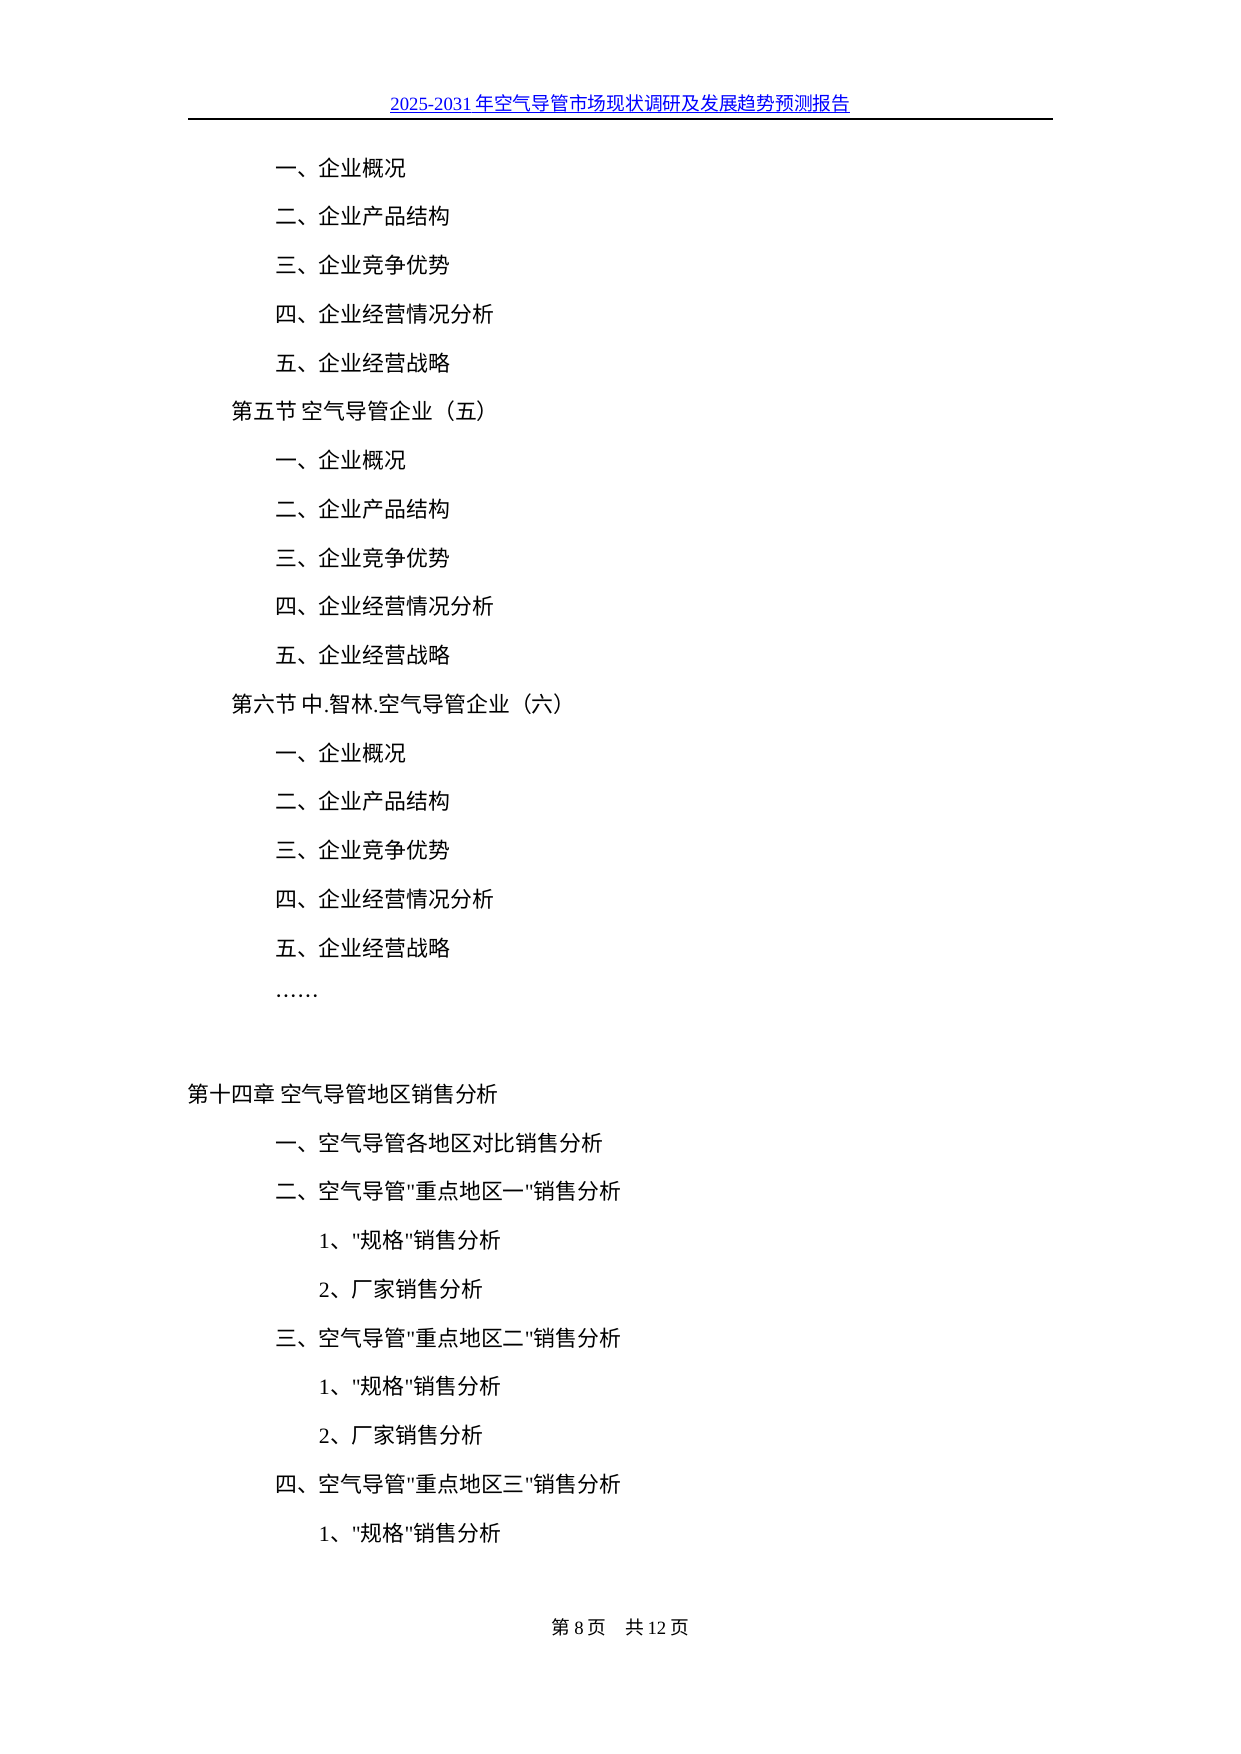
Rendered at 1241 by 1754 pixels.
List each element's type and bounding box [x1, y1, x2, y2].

text [187, 150, 1053, 1548]
